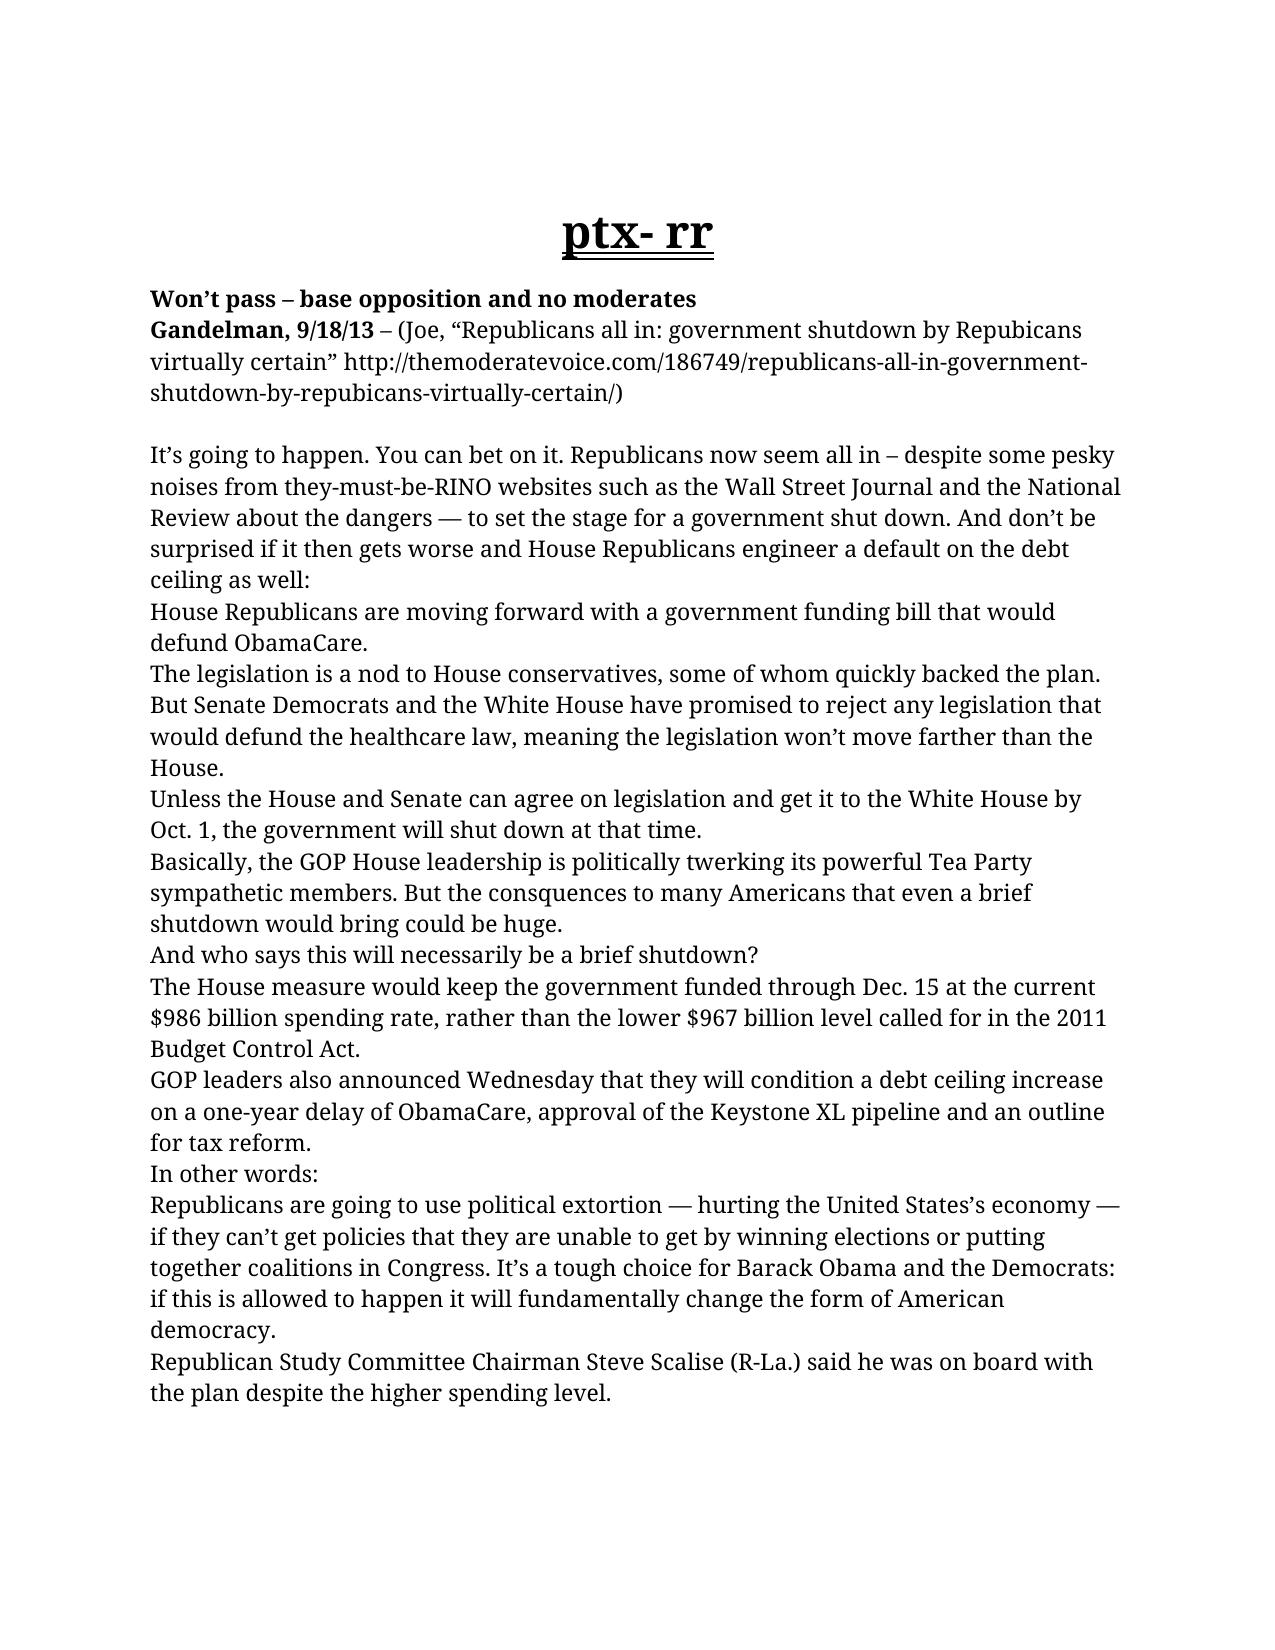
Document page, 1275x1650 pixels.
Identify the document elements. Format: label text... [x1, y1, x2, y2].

text In other words: [150, 1158, 1125, 1189]
text Republicans are going to use political extortion — hurting the United States’s economy — if they can’t get policies that they are unable to get by winning elections or putting together coalitions in Congress. It’s a tough choice for Barack Obama and the Democrats: if this is allowed to happen it will fundamentally change the form of American democracy. [150, 1189, 1125, 1346]
text The legislation is a nod to House conservatives, some of whom quickly backed the plan. [150, 658, 1125, 689]
text Basically, the GOP House leadership is politically twerking its powerful Tea Party sympathetic members. But the consquences to many Americans that even a brief shutdown would bring could be huge. [150, 846, 1125, 939]
text And who says this will necessarily be a brief shutdown? [150, 939, 1125, 971]
text But Senate Democrats and the White House have promised to reject any legislation that would defund the healthcare law, meaning the legislation won’t move farther than the House. [150, 689, 1125, 783]
text GOP leaders also announced Wednesday that they will condition a debt ceiling increase on a one-year delay of ObamaCare, approval of the Keystone XL pipeline and an outline for tax reform. [150, 1064, 1125, 1158]
text The House measure would keep the government funded through Dec. 15 at the current $986 billion spending rate, rather than the lower $967 billion level called for in the 2011 Budget Control Act. [150, 971, 1125, 1064]
text It’s going to happen. You can bet on it. Republicans now seem all in – despite some pesky noises from they-must-be-RINO websites such as the Wall Street Journal and the National Review about the dangers — to set the stage for a government shut down. And don’t be surprised if it then gets worse and House Republicans engineer a default on the debt ceiling as well: [150, 439, 1125, 596]
text Unless the House and Senate can agree on legislation and get it to the White House by Oct. 1, the government will shut down at that time. [150, 783, 1125, 846]
text Gandelman, 9/18/13 – (Joe, “Republicans all in: government shutdown by Repubicans virtually certain” http://themoderatevoice.com/186749/republicans-all-in-government-shutdown-by-repubicans-virtually-certain/) [150, 314, 1125, 408]
text Republican Study Committee Chairman Steve Scalise (R-La.) said he was on board with the plan despite the higher spending level. [150, 1346, 1125, 1408]
text Won’t pass – base opposition and no moderates [150, 283, 1125, 314]
subtitle ptx- rr [150, 200, 1125, 262]
text House Republicans are moving forward with a government funding bill that would defund ObamaCare. [150, 596, 1125, 658]
